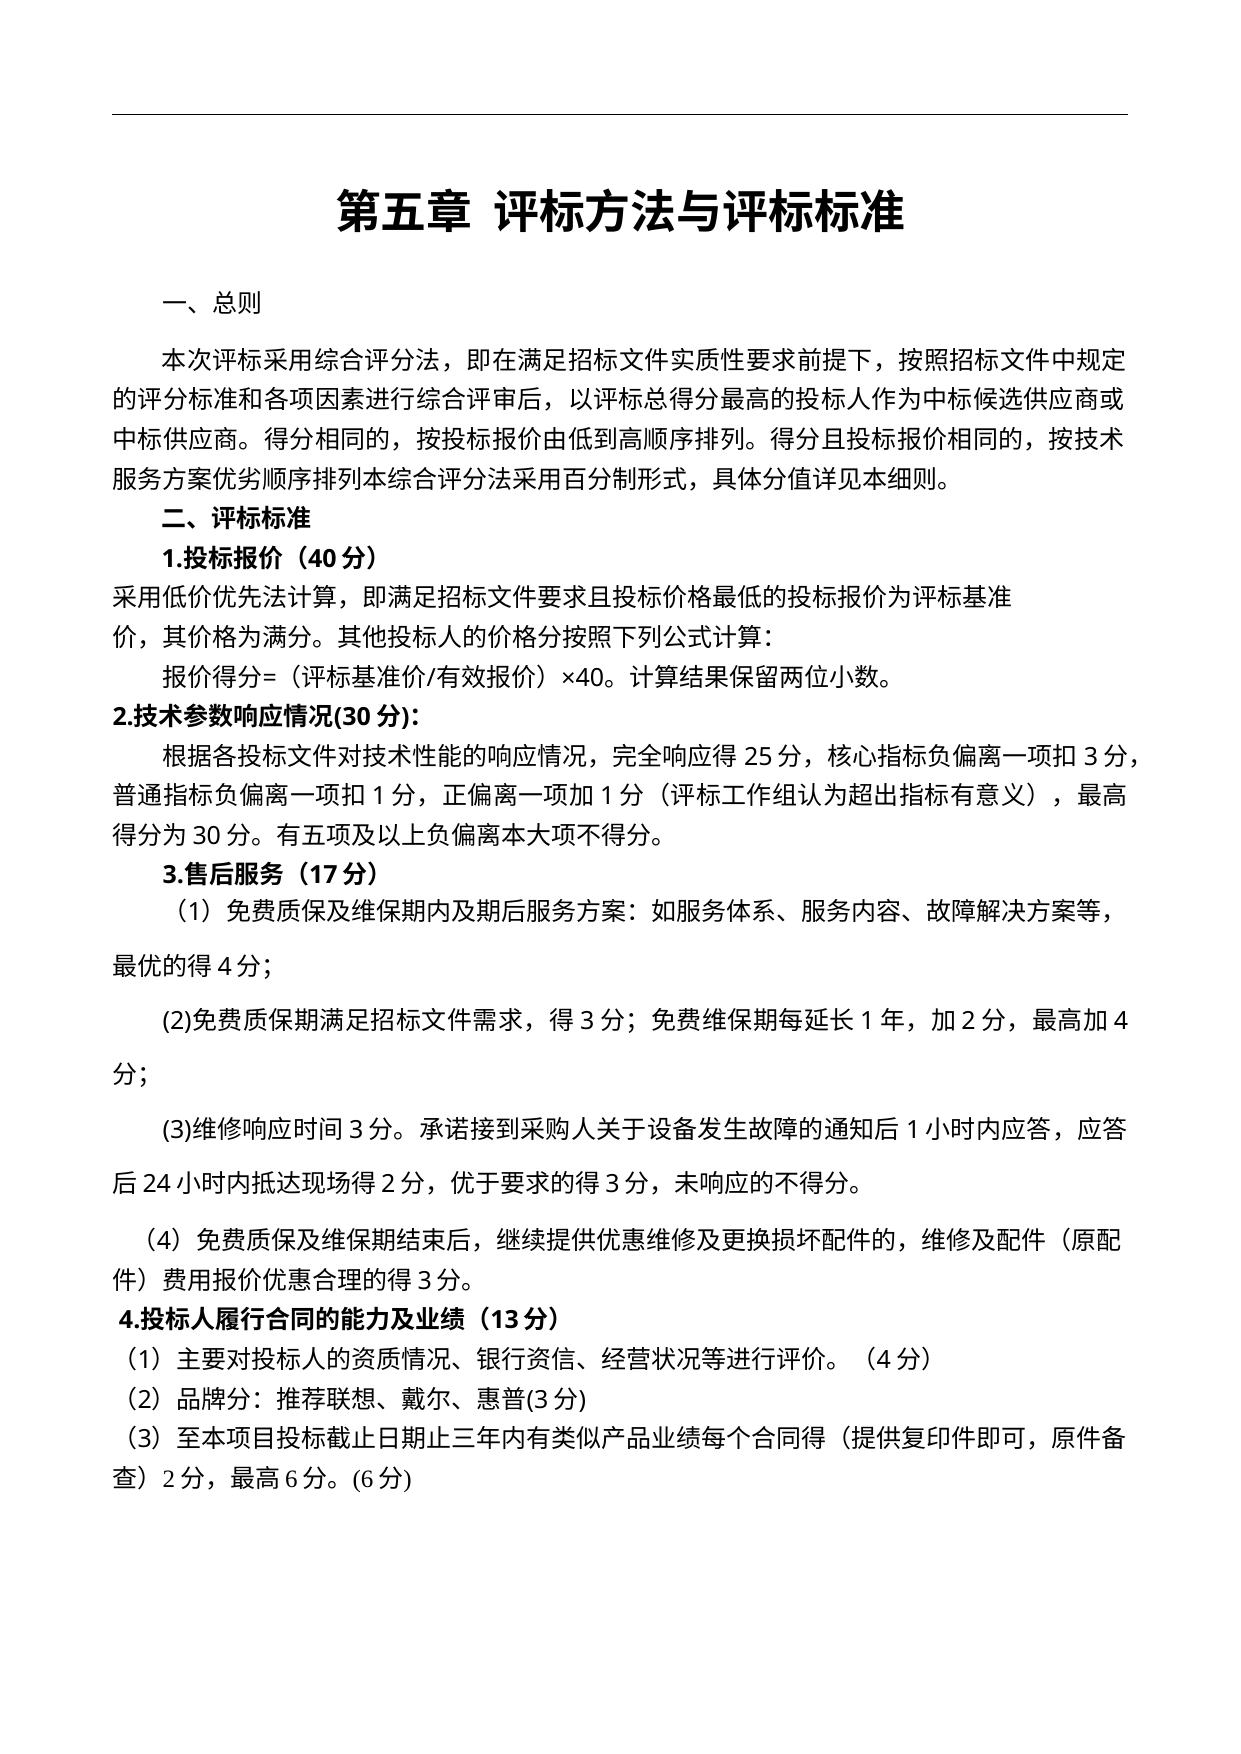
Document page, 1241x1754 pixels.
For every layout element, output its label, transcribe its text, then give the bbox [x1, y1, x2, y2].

text 3.售后服务（17分） [112, 852, 1128, 892]
text 报价得分=（评标基准价/有效报价）×40。计算结果保留两位小数。 [112, 654, 1128, 694]
text 价，其价格为满分。其他投标人的价格分按照下列公式计算： [112, 615, 1128, 654]
text （4）免费质保及维保期结束后，继续提供优惠维修及更换损坏配件的，维修及配件（原配件）费用报价优惠合理的得3分。 [112, 1218, 1128, 1297]
text （3）至本项目投标截止日期止三年内有类似产品业绩每个合同得（提供复印件即可，原件备查）2分，最高6分。(6分) [112, 1416, 1128, 1495]
text 一、总则 [112, 283, 1128, 319]
text 根据各投标文件对技术性能的响应情况，完全响应得25分，核心指标负偏离一项扣3分，普通指标负偏离一项扣1分，正偏离一项加1分（评标工作组认为超出指标有意义），最高得分为30分。有五项及以上负偏离本大项不得分。 [112, 733, 1128, 852]
text 二、评标标准 [112, 496, 1128, 536]
text 2.技术参数响应情况(30分)： [112, 694, 1128, 733]
text （1）主要对投标人的资质情况、银行资信、经营状况等进行评价。（4分） [112, 1337, 1128, 1376]
text （1）免费质保及维保期内及期后服务方案：如服务体系、服务内容、故障解决方案等，最优的得4分； [112, 892, 1128, 982]
text 第五章 评标方法与评标标准 [112, 194, 1128, 237]
text (3)维修响应时间3分。承诺接到采购人关于设备发生故障的通知后1小时内应答，应答后24小时内抵达现场得2分，优于要求的得3分，未响应的不得分。 [112, 1109, 1128, 1200]
text 4.投标人履行合同的能力及业绩（13分） [112, 1297, 1128, 1337]
text 1.投标报价（40分） [112, 536, 1128, 575]
text （2）品牌分：推荐联想、戴尔、惠普(3分) [112, 1376, 1128, 1416]
text 采用低价优先法计算，即满足招标文件要求且投标价格最低的投标报价为评标基准 [112, 575, 1128, 615]
text 本次评标采用综合评分法，即在满足招标文件实质性要求前提下，按照招标文件中规定的评分标准和各项因素进行综合评审后，以评标总得分最高的投标人作为中标候选供应商或中标供应商。得分相同的，按投标报价由低到高顺序排列。得分且投标报价相同的，按技术服务方案优劣顺序排列本综合评分法采用百分制形式，具体分值详见本细则。 [112, 338, 1128, 496]
text (2)免费质保期满足招标文件需求，得3分；免费维保期每延长1年，加2分，最高加4分； [112, 1001, 1128, 1091]
